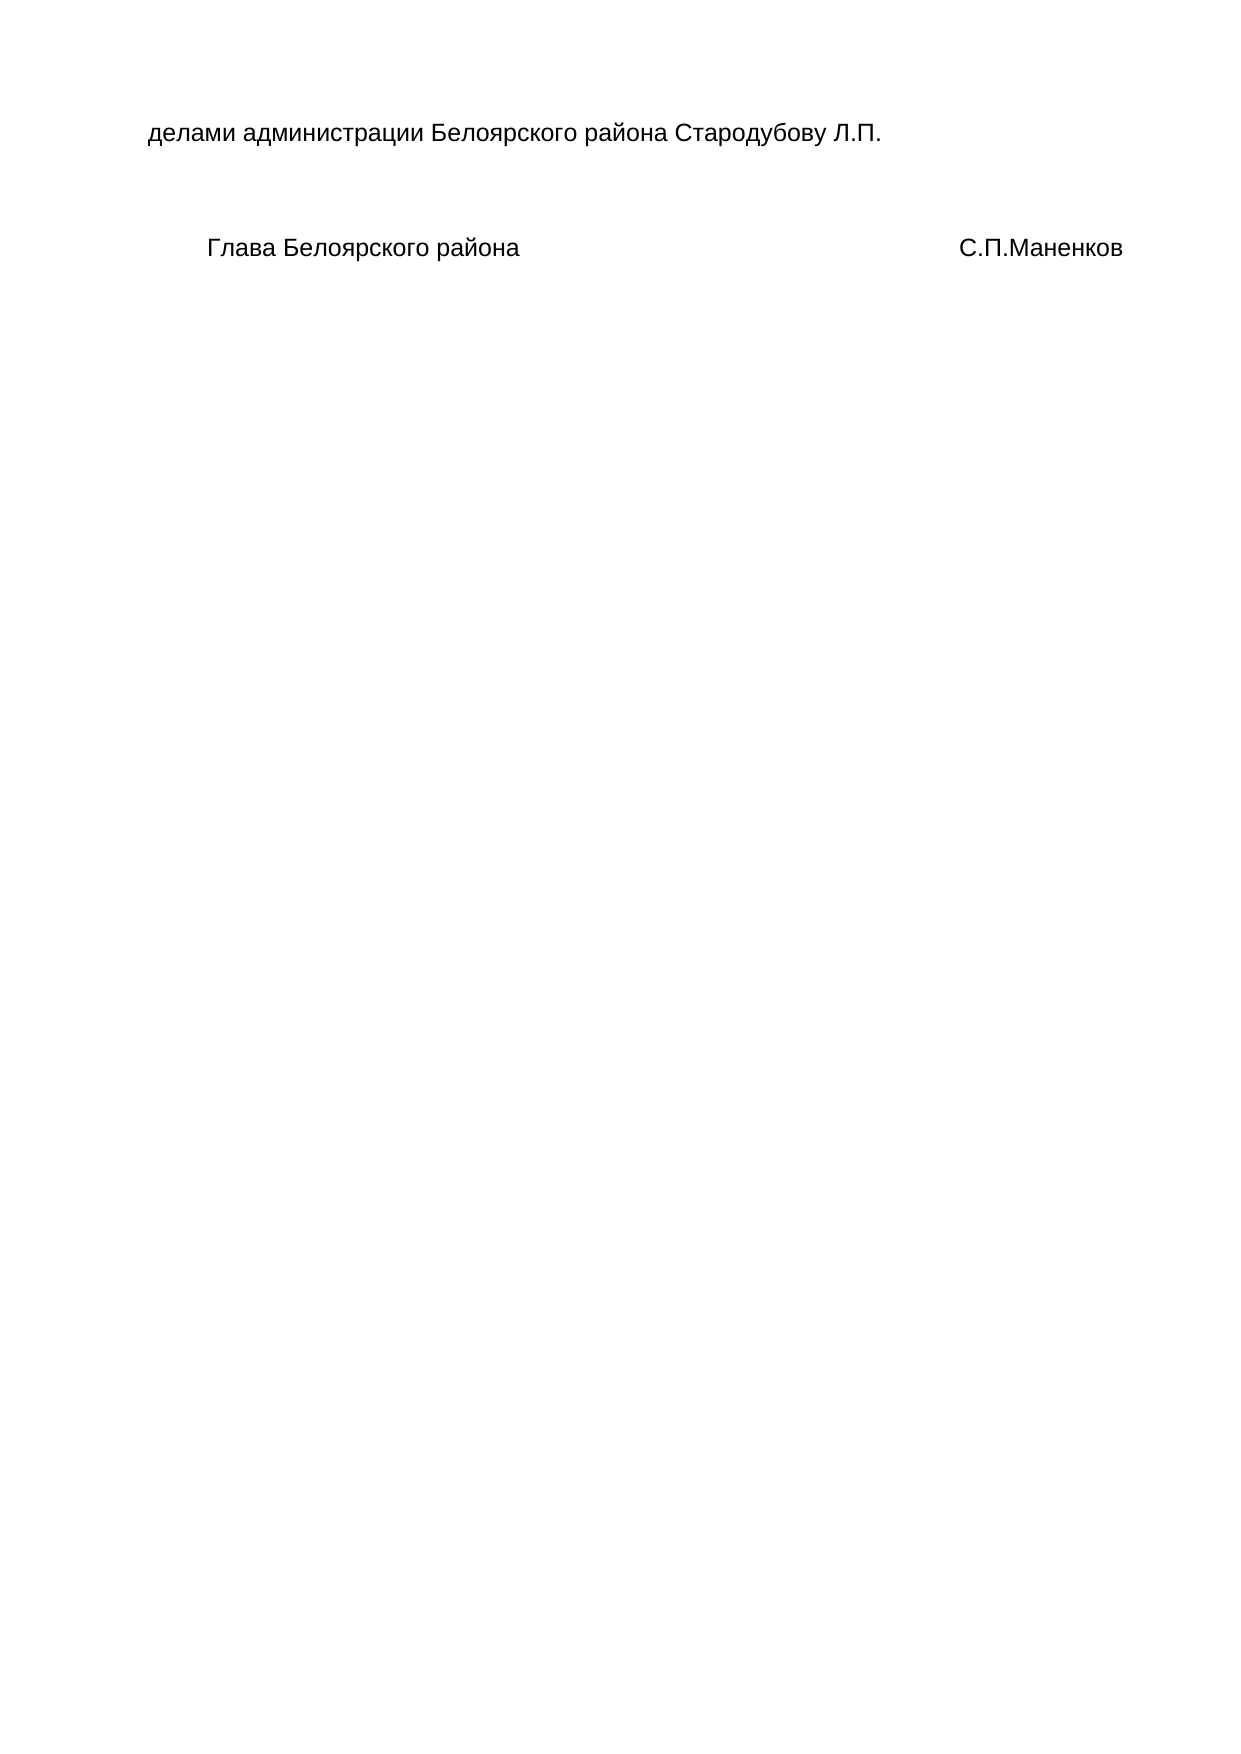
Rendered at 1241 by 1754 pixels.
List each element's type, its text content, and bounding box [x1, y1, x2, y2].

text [148, 118, 1152, 147]
text Глава Белоярского района С.П.Маненков [148, 233, 1152, 262]
